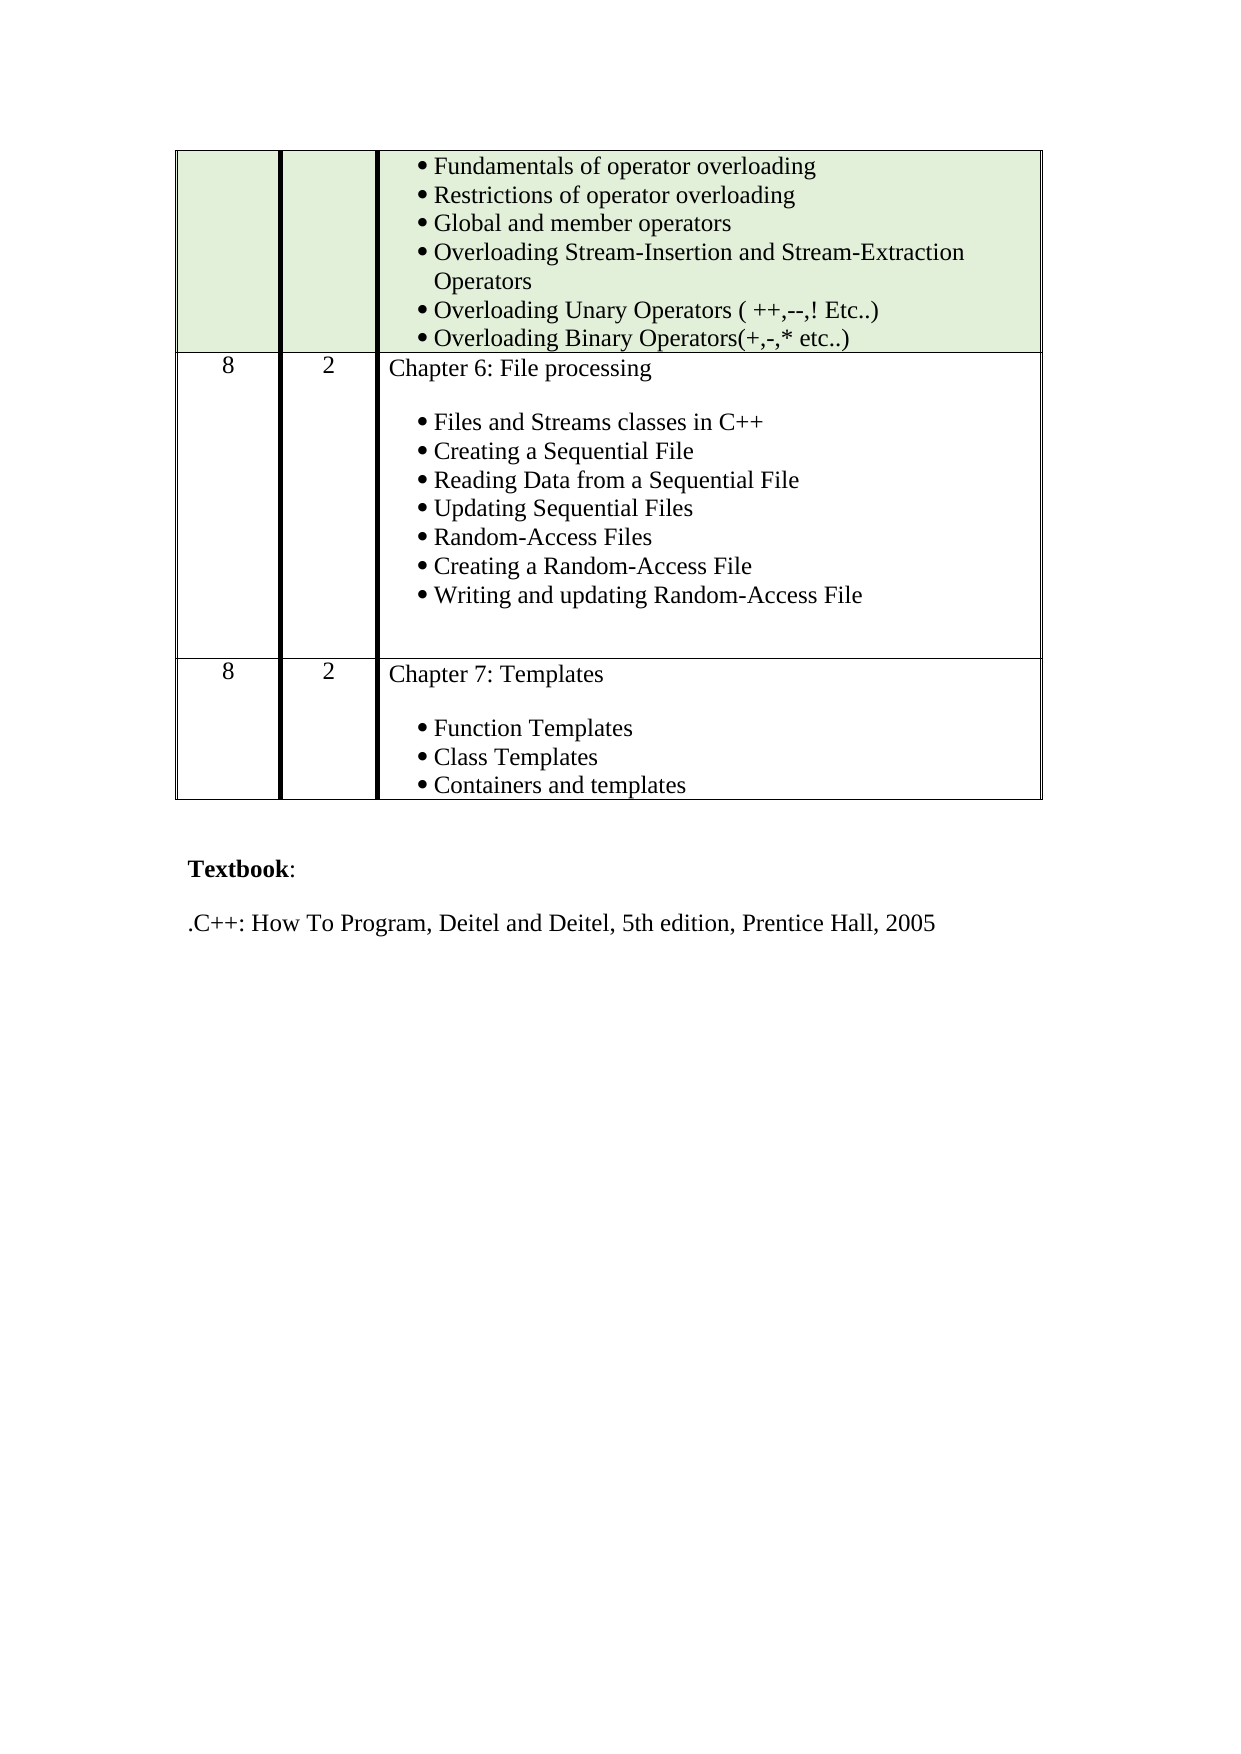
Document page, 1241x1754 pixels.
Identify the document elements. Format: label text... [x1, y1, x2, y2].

table_cell 8 [178, 151, 278, 352]
text C++: How To Program, Deitel and Deitel, 5th edition, Prentice Hall, 2005. [187, 908, 1053, 937]
text Textbook: [187, 854, 1053, 883]
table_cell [380, 151, 1040, 352]
table_cell Chapter 7: Templates Function Templates Class Templates Containers and templates [380, 659, 1040, 799]
table_cell Chapter 6: File processing Files and Streams classes in C++ Creating a Sequential File Reading Data from a Sequential File Updating Sequential Files Random-Access Files Creating a Random-Access File Writing and updating Random-Access File [380, 353, 1040, 658]
table_cell 8 [178, 659, 278, 799]
table_cell 8 [178, 353, 278, 658]
table_cell 2 [283, 151, 375, 352]
table_cell 2 [283, 353, 375, 658]
table_cell 2 [283, 659, 375, 799]
